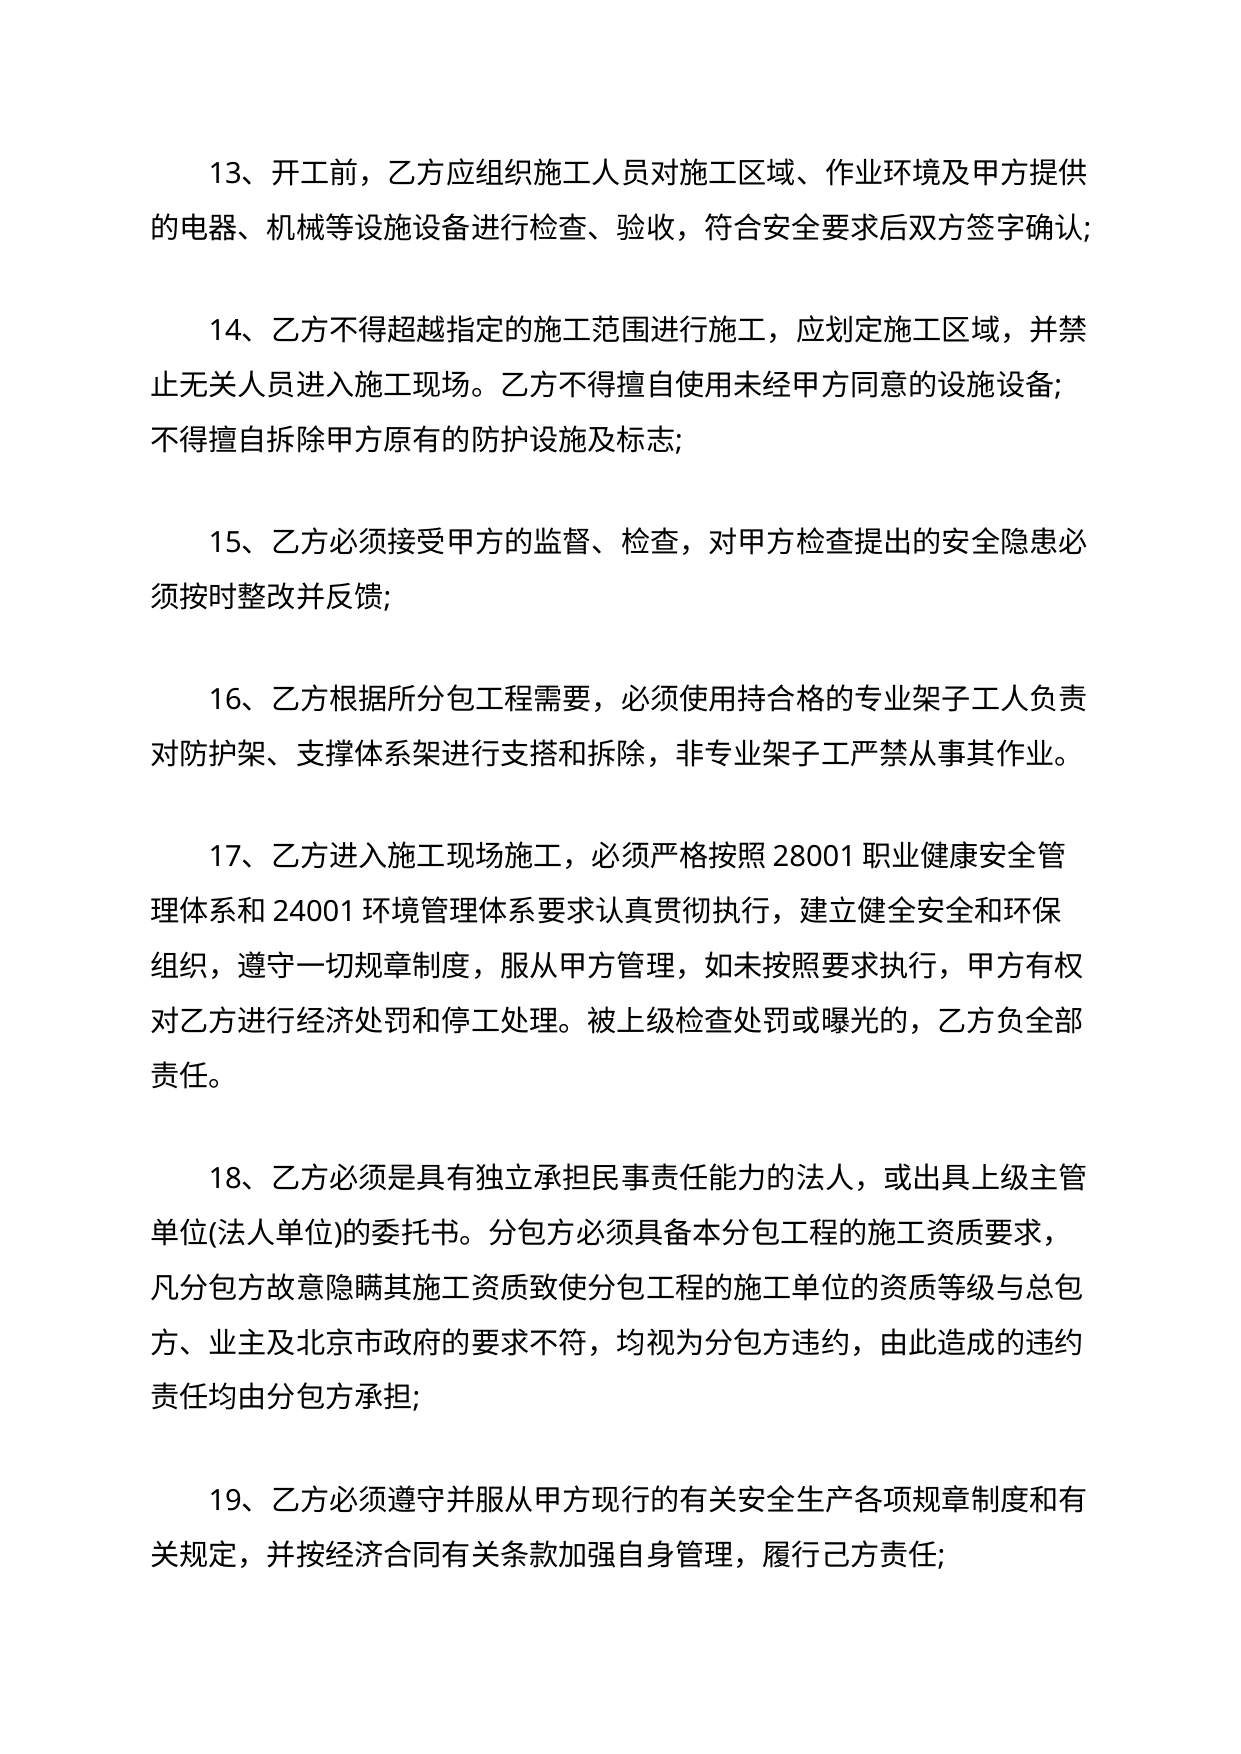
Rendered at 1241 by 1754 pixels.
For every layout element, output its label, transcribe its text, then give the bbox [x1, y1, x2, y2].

text 19、乙方必须遵守并服从甲方现行的有关安全生产各项规章制度和有关规定，并按经济合同有关条款加强自身管理，履行己方责任; [150, 1476, 1090, 1573]
text 14、乙方不得超越指定的施工范围进行施工，应划定施工区域，并禁止无关人员进入施工现场。乙方不得擅自使用未经甲方同意的设施设备;不得擅自拆除甲方原有的防护设施及标志; [150, 307, 1090, 459]
text 16、乙方根据所分包工程需要，必须使用持合格的专业架子工人负责对防护架、支撑体系架进行支搭和拆除，非专业架子工严禁从事其作业。 [150, 676, 1090, 773]
text 15、乙方必须接受甲方的监督、检查，对甲方检查提出的安全隐患必须按时整改并反馈; [150, 519, 1090, 616]
text 17、乙方进入施工现场施工，必须严格按照28001职业健康安全管理体系和24001环境管理体系要求认真贯彻执行，建立健全安全和环保组织，遵守一切规章制度，服从甲方管理，如未按照要求执行，甲方有权对乙方进行经济处罚和停工处理。被上级检查处罚或曝光的，乙方负全部责任。 [150, 833, 1090, 1095]
text 13、开工前，乙方应组织施工人员对施工区域、作业环境及甲方提供的电器、机械等设施设备进行检查、验收，符合安全要求后双方签字确认; [150, 150, 1090, 247]
text 18、乙方必须是具有独立承担民事责任能力的法人，或出具上级主管单位(法人单位)的委托书。分包方必须具备本分包工程的施工资质要求，凡分包方故意隐瞒其施工资质致使分包工程的施工单位的资质等级与总包方、业主及北京市政府的要求不符，均视为分包方违约，由此造成的违约责任均由分包方承担; [150, 1154, 1090, 1416]
